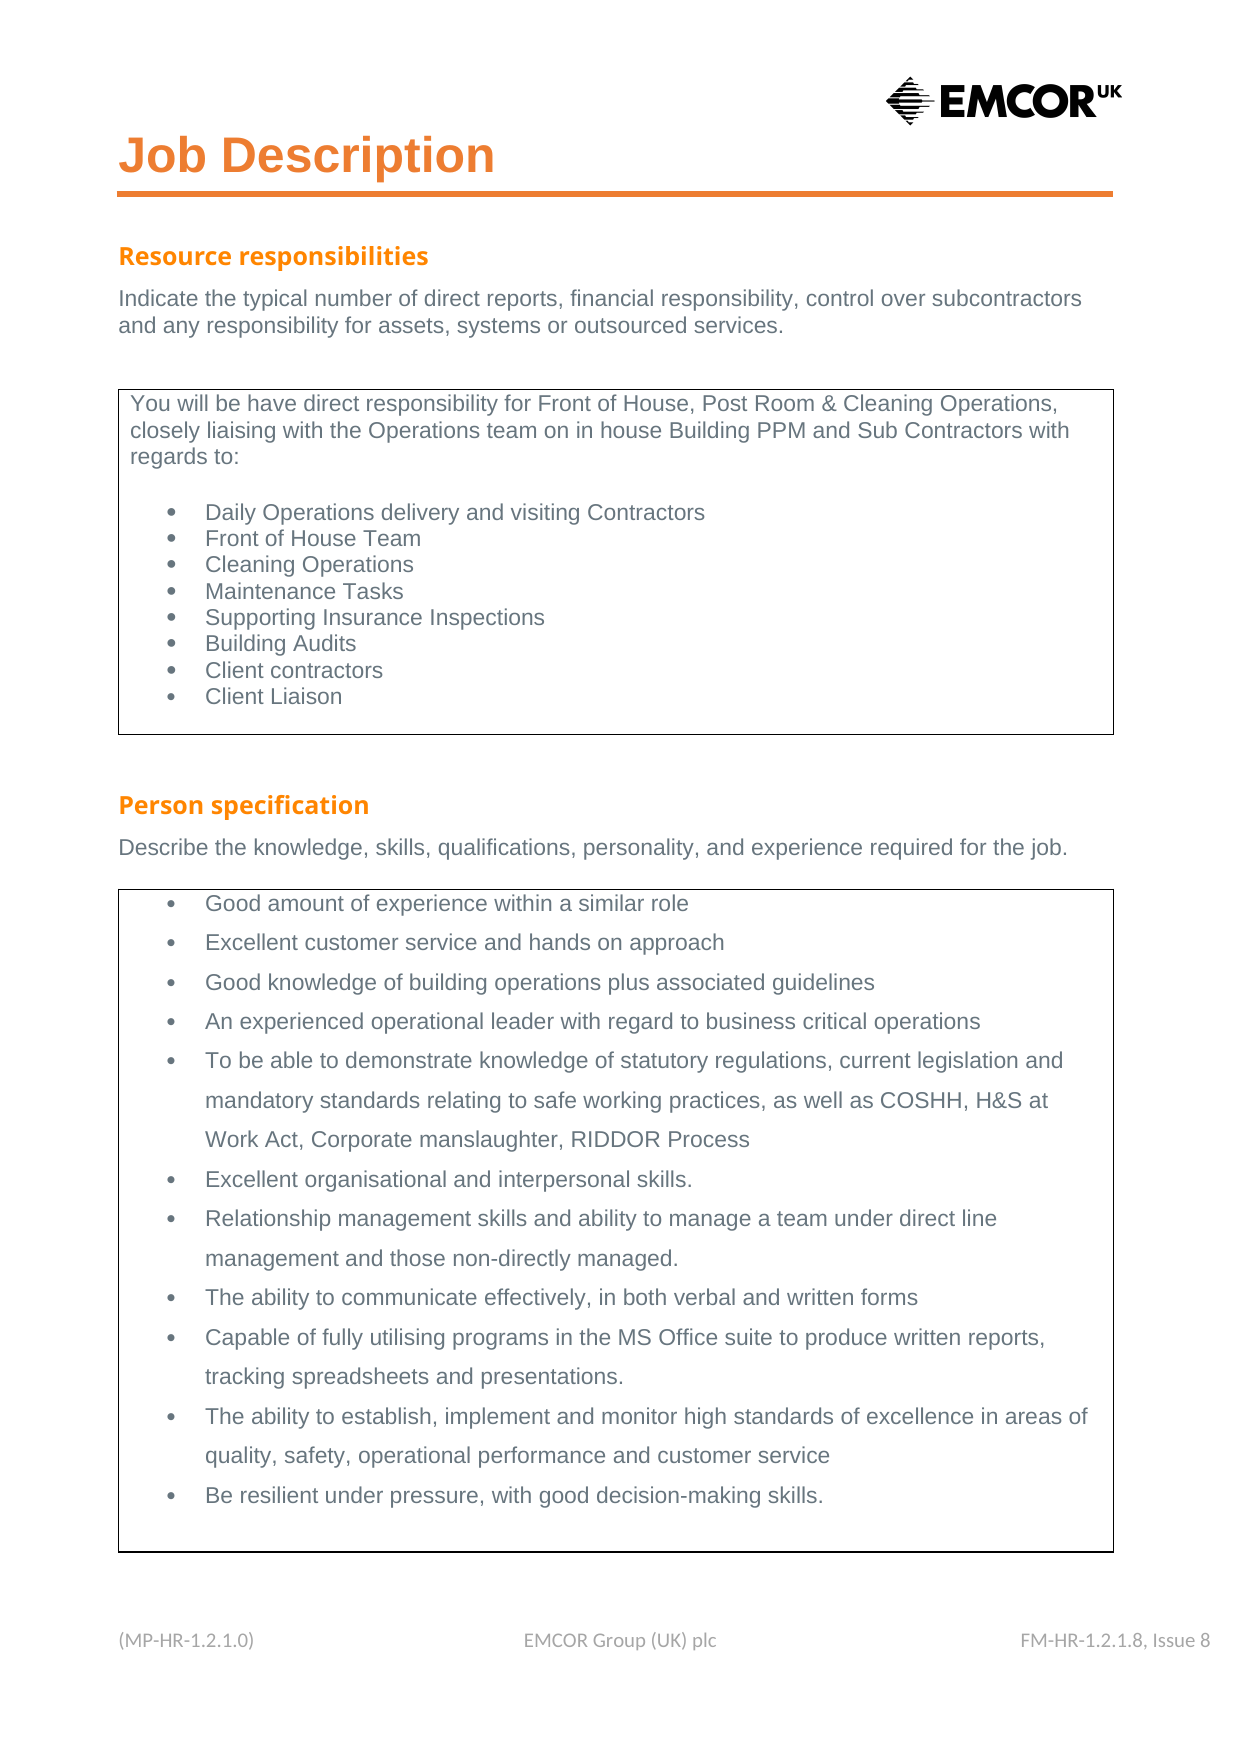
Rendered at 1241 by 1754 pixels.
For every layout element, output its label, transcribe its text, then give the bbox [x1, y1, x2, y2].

table_header You will be have direct responsibility for Front of House, Post Room & Cleaning Operations, closely liaising with the Operations team on in house Building PPM and Sub Contractors with regards to: Daily Operations delivery and visiting Contractors Front of House Team Cleaning Operations Maintenance Tasks Supporting Insurance Inspections Building Audits Client contractors Client Liaison [119, 390, 1113, 733]
subtitle Resource responsibilities [118, 239, 1122, 273]
text Indicate the typical number of direct reports, financial responsibility, control over subcontractors and any responsibility for assets, systems or outsourced services. [118, 285, 1122, 338]
subtitle Person specification [118, 787, 1122, 822]
text Describe the knowledge, skills, qualifications, personality, and experience required for the job. [118, 834, 1122, 860]
picture [885, 76, 1123, 126]
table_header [119, 890, 1113, 1551]
